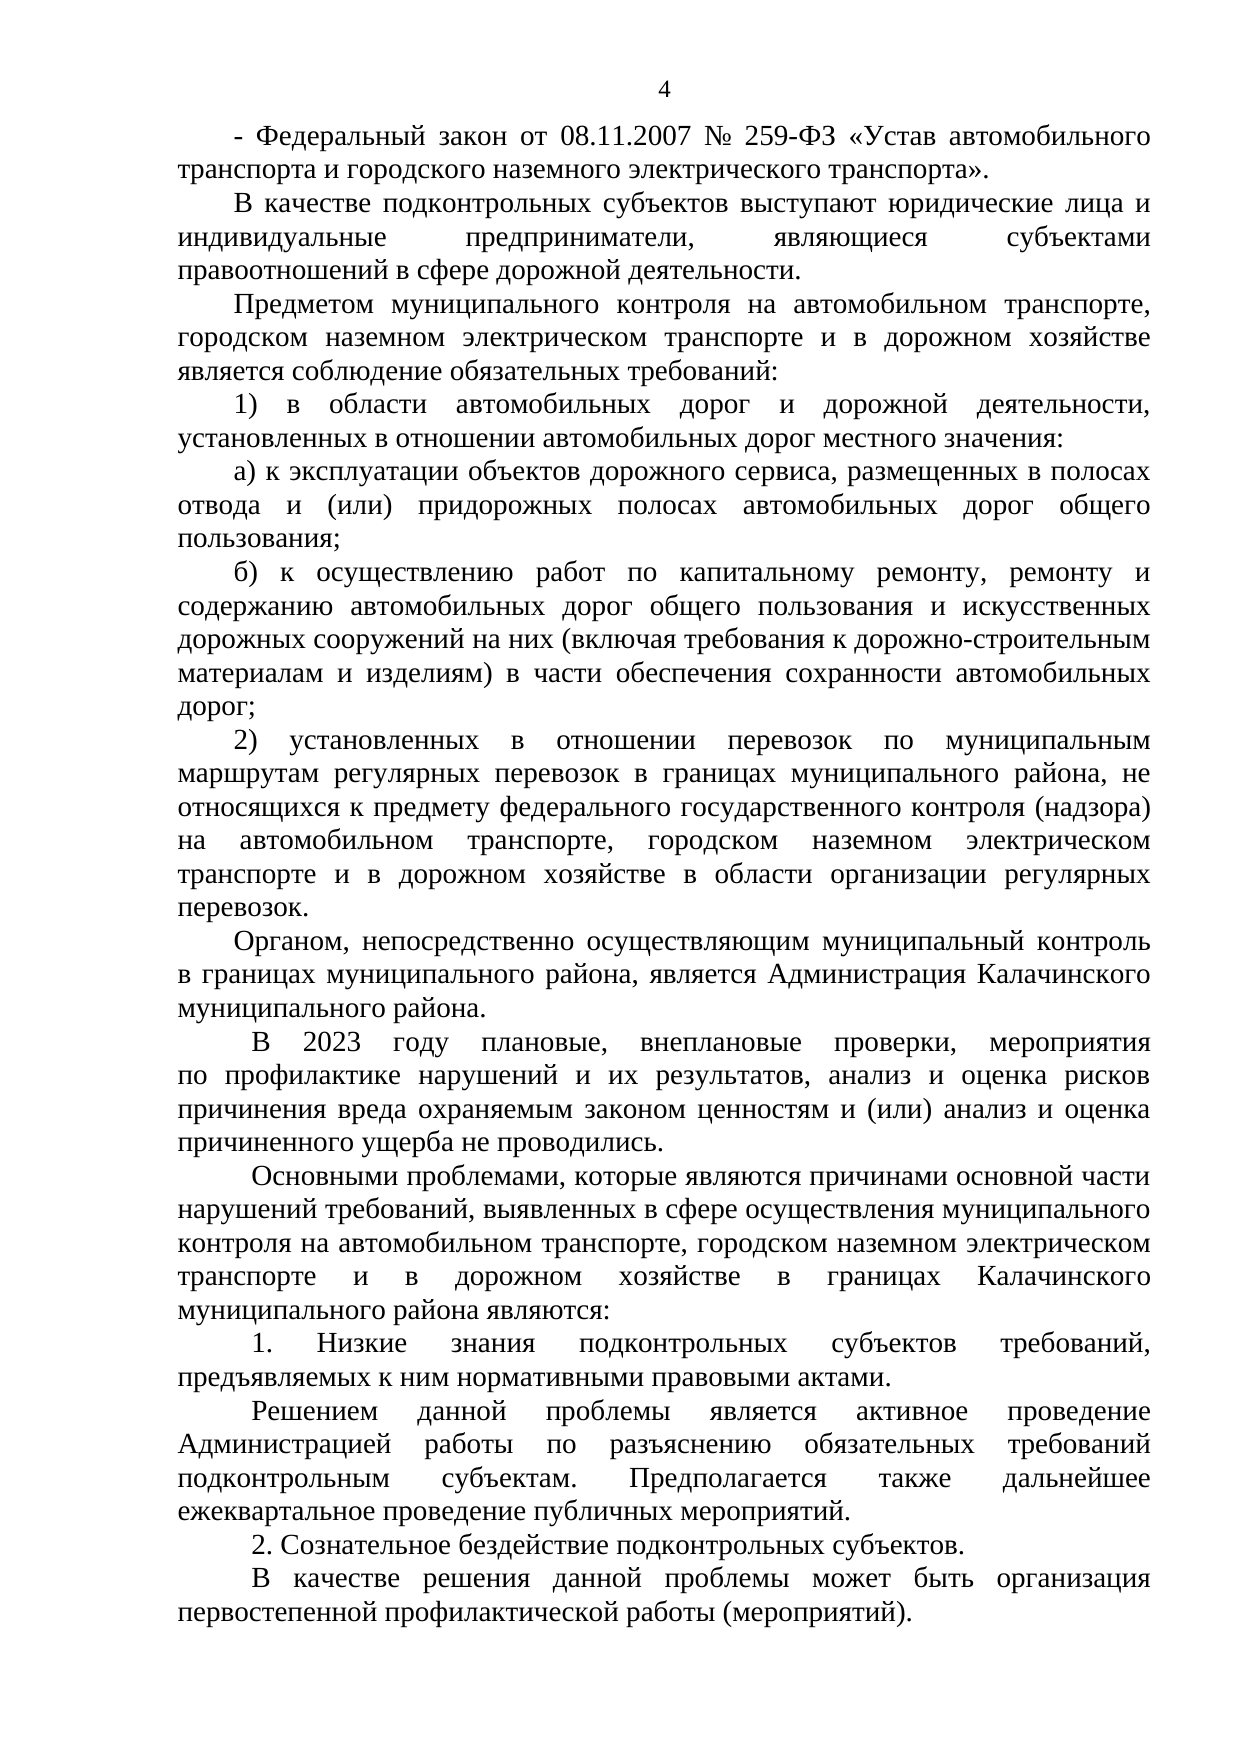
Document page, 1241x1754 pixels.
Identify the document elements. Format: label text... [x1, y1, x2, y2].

text 2) установленных в отношении перевозок по муниципальным маршрутам регулярных перевозок в границах муниципального района, не относящихся к предмету федерального государственного контроля (надзора) на автомобильном транспорте, городском наземном электрическом транспорте и в дорожном хозяйстве в области организации регулярных перевозок. [177, 722, 1152, 923]
text 2. Сознательное бездействие подконтрольных субъектов. [177, 1527, 1152, 1560]
text Предметом муниципального контроля на автомобильном транспорте, городском наземном электрическом транспорте и в дорожном хозяйстве является соблюдение обязательных требований: [177, 286, 1152, 386]
text 1. Низкие знания подконтрольных субъектов требований, предъявляемых к ним нормативными правовыми актами. [177, 1326, 1152, 1393]
text В 2023 году плановые, внеплановые проверки, мероприятия по профилактике нарушений и их результатов, анализ и оценка рисков причинения вреда охраняемым законом ценностям и (или) анализ и оценка причиненного ущерба не проводились. [177, 1024, 1152, 1158]
text 1) в области автомобильных дорог и дорожной деятельности, установленных в отношении автомобильных дорог местного значения: [177, 386, 1152, 453]
text Органом, непосредственно осуществляющим муниципальный контроль в границах муниципального района, является Администрация Калачинского муниципального района. [177, 923, 1152, 1024]
text а) к эксплуатации объектов дорожного сервиса, размещенных в полосах отвода и (или) придорожных полосах автомобильных дорог общего пользования; [177, 453, 1152, 554]
text - Федеральный закон от 08.11.2007 № 259-ФЗ «Устав автомобильного транспорта и городского наземного электрического транспорта». [177, 118, 1152, 185]
text В качестве подконтрольных субъектов выступают юридические лица и индивидуальные предприниматели, являющиеся субъектами правоотношений в сфере дорожной деятельности. [177, 185, 1152, 286]
text Основными проблемами, которые являются причинами основной части нарушений требований, выявленных в сфере осуществления муниципального контроля на автомобильном транспорте, городском наземном электрическом транспорте и в дорожном хозяйстве в границах Калачинского муниципального района являются: [177, 1158, 1152, 1326]
text Решением данной проблемы является активное проведение Администрацией работы по разъяснению обязательных требований подконтрольным субъектам. Предполагается также дальнейшее ежеквартальное проведение публичных мероприятий. [177, 1393, 1152, 1527]
text б) к осуществлению работ по капитальному ремонту, ремонту и содержанию автомобильных дорог общего пользования и искусственных дорожных сооружений на них (включая требования к дорожно-строительным материалам и изделиям) в части обеспечения сохранности автомобильных дорог; [177, 554, 1152, 722]
text В качестве решения данной проблемы может быть организация первостепенной профилактической работы (мероприятий). [177, 1560, 1152, 1627]
